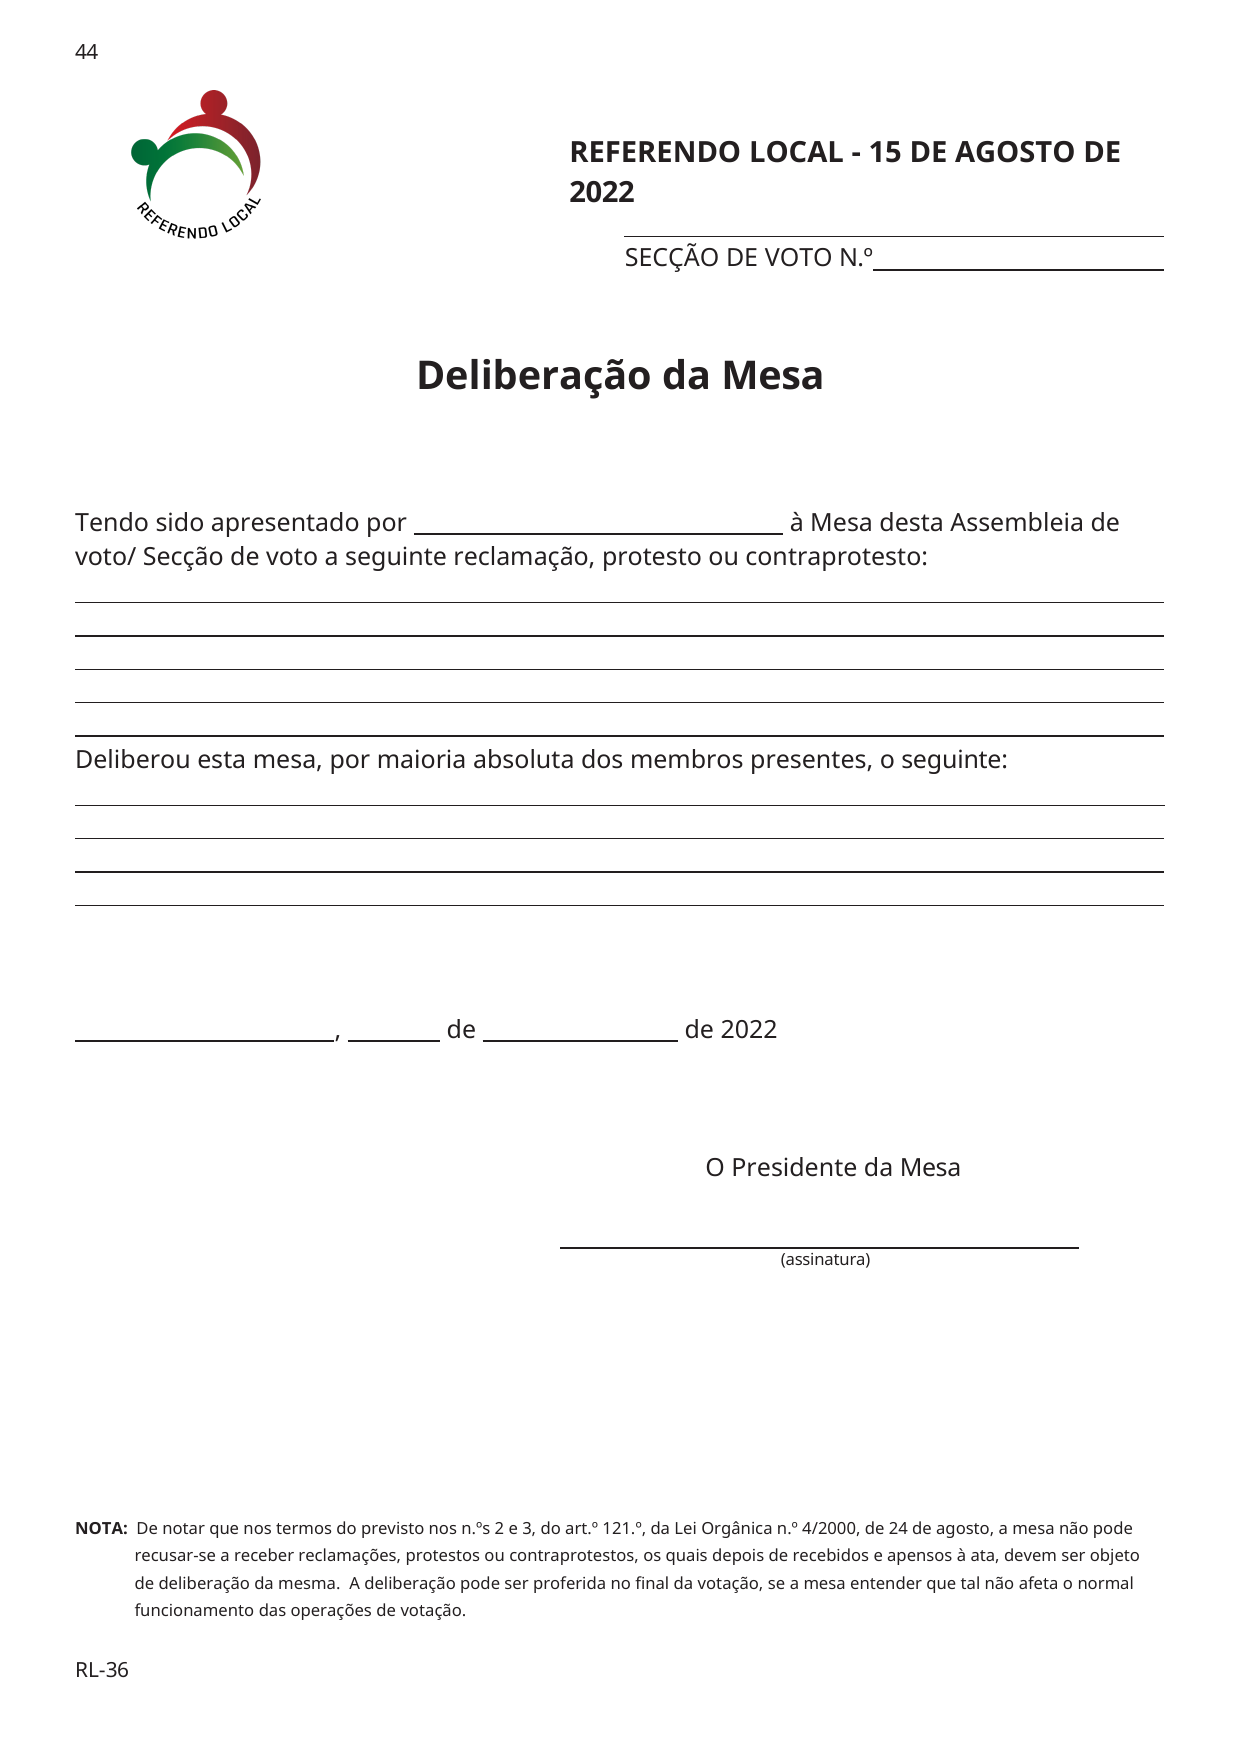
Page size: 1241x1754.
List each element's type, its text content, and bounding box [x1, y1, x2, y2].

text O Presidente da Mesa [705, 1150, 1178, 1184]
text NOTA: De notar que nos termos do previsto nos n.ºs 2 e 3, do art.º 121.º, da Lei Orgânica n.º 4/2000, de 24 de agosto, a mesa não pode recusar-se a receber reclamações, protestos ou contraprotestos, os quais depois de recebidos e apensos à ata, devem ser objeto de deliberação da mesma. A deliberação pode ser proferida no final da votação, se a mesa entender que tal não afeta o normal funcionamento das operações de votação. [75, 1517, 1164, 1622]
subtitle Deliberação da Mesa [296, 349, 944, 399]
text (assinatura) [781, 1246, 1178, 1269]
text , de de 2022 [75, 1011, 1178, 1045]
text Deliberou esta mesa, por maioria absoluta dos membros presentes, o seguinte: [75, 741, 1178, 775]
picture [127, 90, 267, 254]
text Tendo sido apresentado por à Mesa desta Assembleia de voto/ Secção de voto a seguinte reclamação, protesto ou contraprotesto: [75, 504, 1164, 573]
